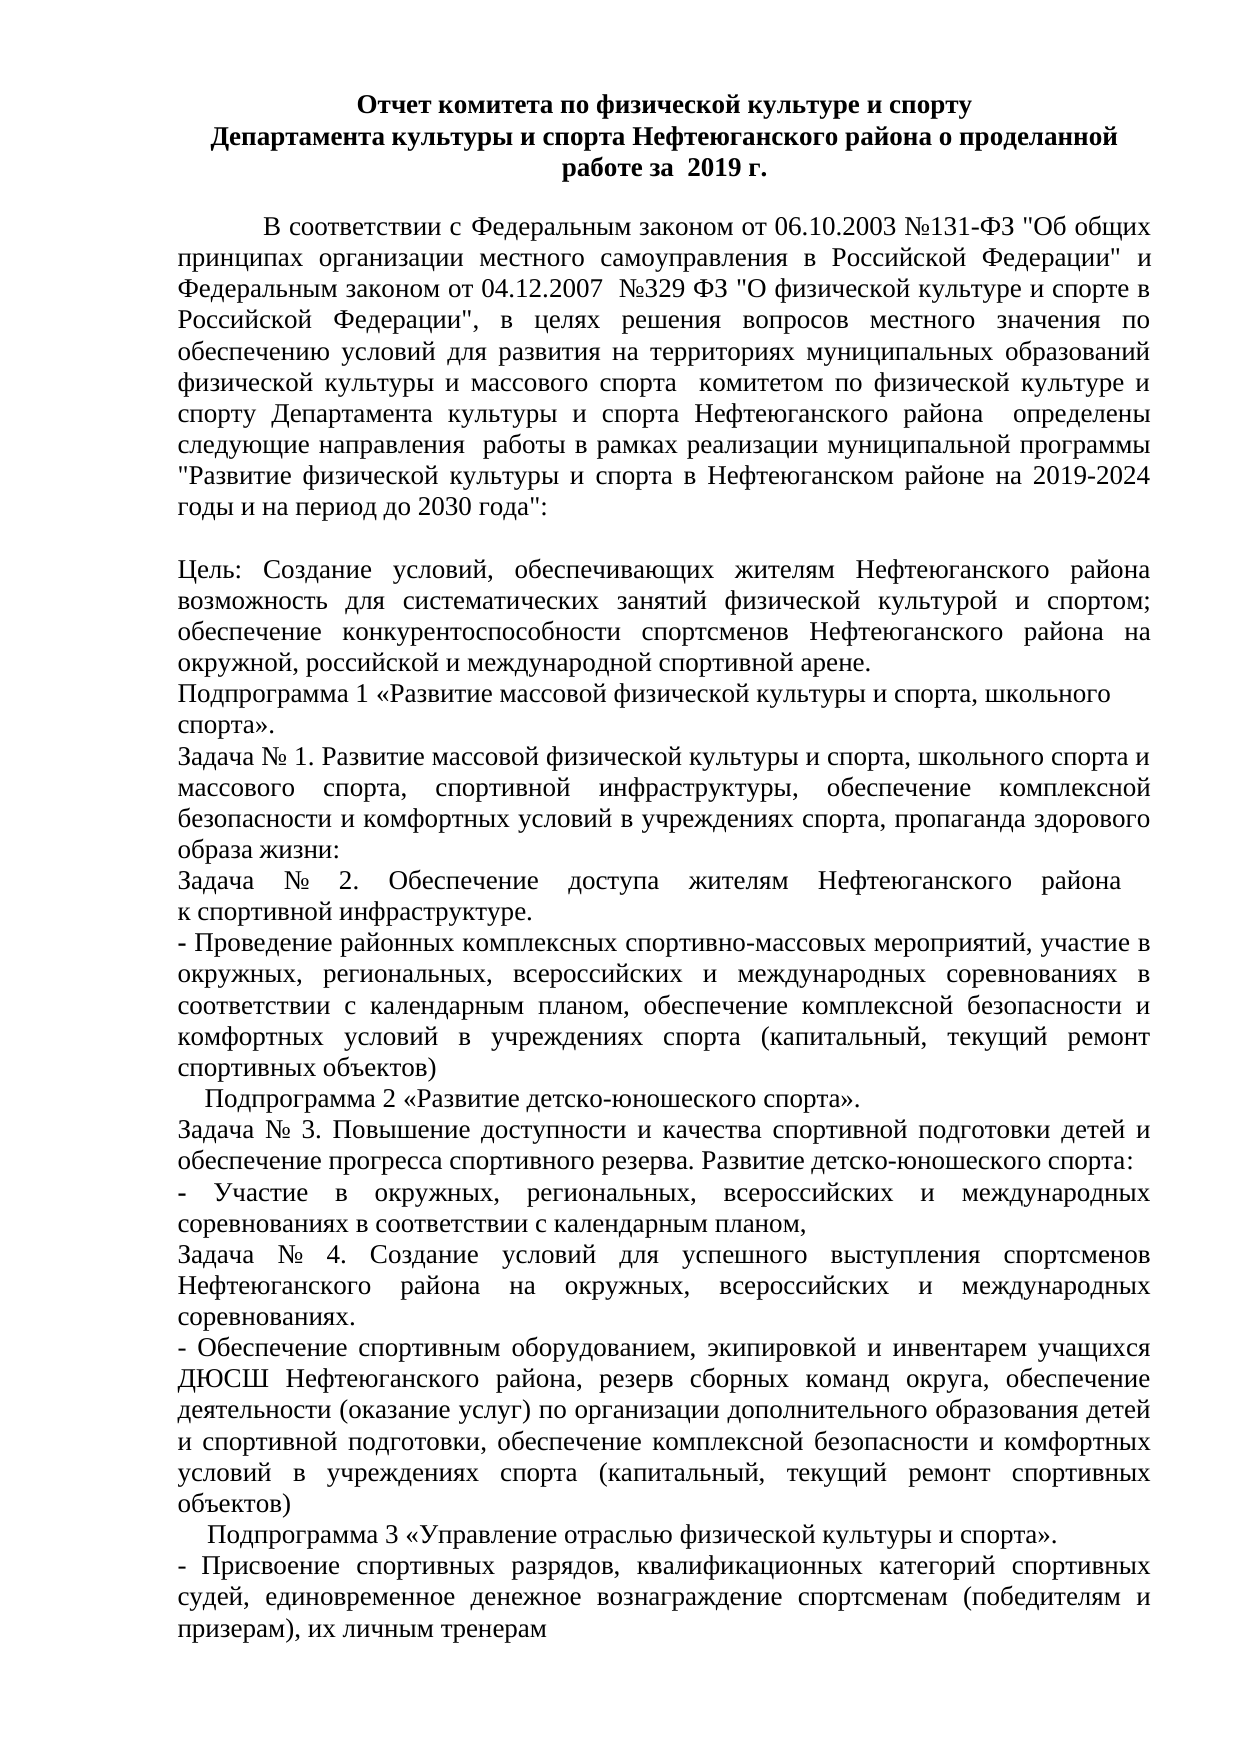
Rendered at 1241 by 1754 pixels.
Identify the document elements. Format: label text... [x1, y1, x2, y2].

text Задача № 1. Развитие массовой физической культуры и спорта, школьного спорта и массового спорта, спортивной инфраструктуры, обеспечение комплексной безопасности и комфортных условий в учреждениях спорта, пропаганда здорового образа жизни: [177, 739, 1152, 864]
text Задача № 2. Обеспечение доступа жителям Нефтеюганского района к спортивной инфраструктуре. [177, 864, 1152, 926]
text Подпрограмма 1 «Развитие массовой физической культуры и спорта, школьного спорта». [177, 677, 1152, 739]
text - Проведение районных комплексных спортивно-массовых мероприятий, участие в окружных, региональных, всероссийских и международных соревнованиях в соответствии с календарным планом, обеспечение комплексной безопасности и комфортных условий в учреждениях спорта (капитальный, текущий ремонт спортивных объектов) [177, 926, 1152, 1082]
text Задача № 3. Повышение доступности и качества спортивной подготовки детей и обеспечение прогресса спортивного резерва. Развитие детско-юношеского спорта: [177, 1113, 1152, 1176]
text Подпрограмма 2 «Развитие детско-юношеского спорта». [177, 1082, 1152, 1113]
text Подпрограмма 3 «Управление отраслью физической культуры и спорта». [177, 1518, 1152, 1549]
text Задача № 4. Создание условий для успешного выступления спортсменов Нефтеюганского района на окружных, всероссийских и международных соревнованиях. [177, 1238, 1152, 1331]
text Департамента культуры и спорта Нефтеюганского района о проделанной работе за 2019 г. [177, 120, 1152, 182]
text - Участие в окружных, региональных, всероссийских и международных соревнованиях в соответствии с календарным планом, [177, 1176, 1152, 1238]
text Цель: Создание условий, обеспечивающих жителям Нефтеюганского района возможность для систематических занятий физической культурой и спортом; обеспечение конкурентоспособности спортсменов Нефтеюганского района на окружной, российской и международной спортивной арене. [177, 553, 1152, 677]
text - Обеспечение спортивным оборудованием, экипировкой и инвентарем учащихся ДЮСШ Нефтеюганского района, резерв сборных команд округа, обеспечение деятельности (оказание услуг) по организации дополнительного образования детей и спортивной подготовки, обеспечение комплексной безопасности и комфортных условий в учреждениях спорта (капитальный, текущий ремонт спортивных объектов) [177, 1331, 1152, 1518]
text В соответствии с Федеральным законом от 06.10.2003 №131-ФЗ "Об общих принципах организации местного самоуправления в Российской Федерации" и Федеральным законом от 04.12.2007 №329 ФЗ "О физической культуре и спорте в Российской Федерации", в целях решения вопросов местного значения по обеспечению условий для развития на территориях муниципальных образований физической культуры и массового спорта комитетом по физической культуре и спорту Департамента культуры и спорта Нефтеюганского района определены следующие направления работы в рамках реализации муниципальной программы "Развитие физической культуры и спорта в Нефтеюганском районе на 2019-2024 годы и на период до 2030 года": [177, 210, 1152, 522]
text - Присвоение спортивных разрядов, квалификационных категорий спортивных судей, единовременное денежное вознаграждение спортсменам (победителям и призерам), их личным тренерам [177, 1549, 1152, 1643]
text Отчет комитета по физической культуре и спорту [177, 89, 1152, 120]
